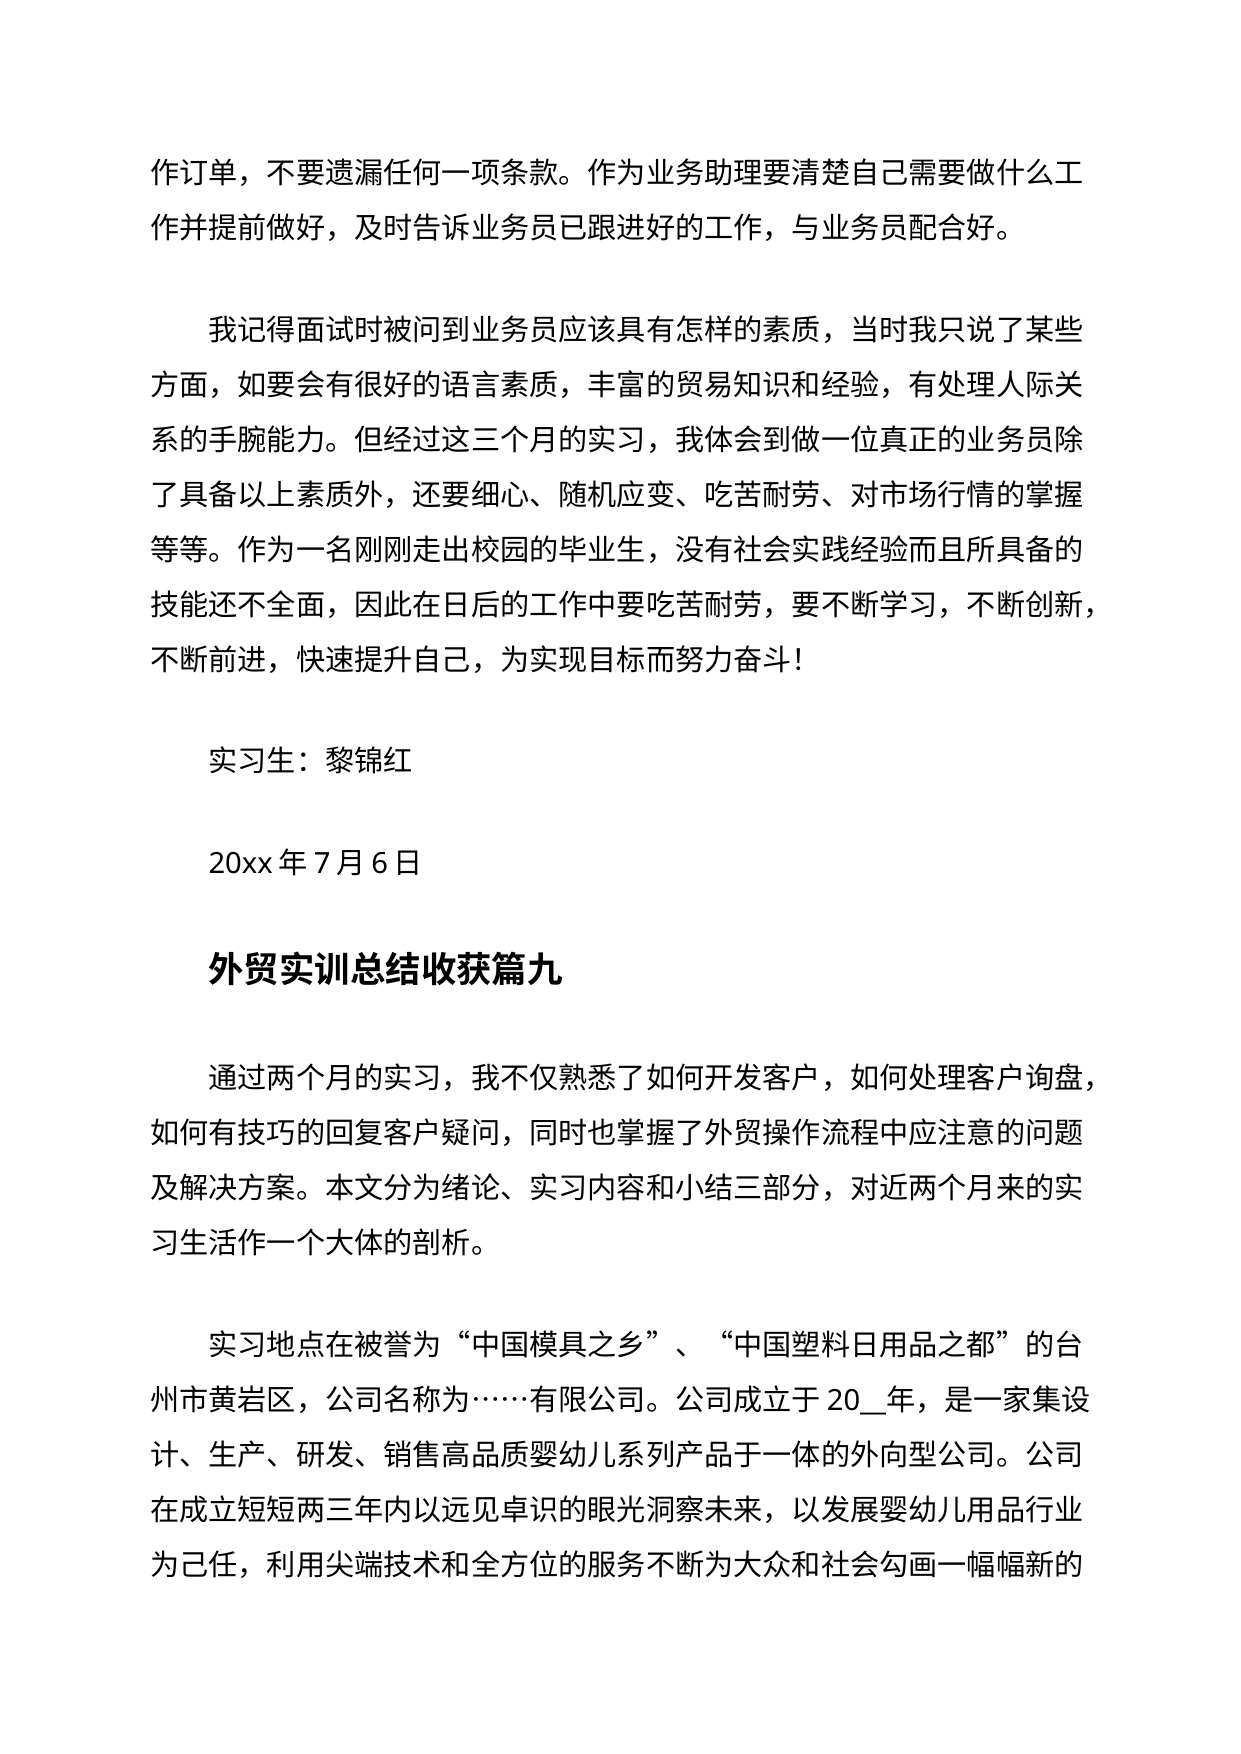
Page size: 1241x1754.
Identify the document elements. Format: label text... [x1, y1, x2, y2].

text 我记得面试时被问到业务员应该具有怎样的素质，当时我只说了某些方面，如要会有很好的语言素质，丰富的贸易知识和经验，有处理人际关系的手腕能力。但经过这三个月的实习，我体会到做一位真正的业务员除了具备以上素质外，还要细心、随机应变、吃苦耐劳、对市场行情的掌握等等。作为一名刚刚走出校园的毕业生，没有社会实践经验而且所具备的技能还不全面，因此在日后的工作中要吃苦耐劳，要不断学习，不断创新，不断前进，快速提升自己，为实现目标而努力奋斗！ [150, 307, 1090, 678]
text 通过两个月的实习，我不仅熟悉了如何开发客户，如何处理客户询盘，如何有技巧的回复客户疑问，同时也掌握了外贸操作流程中应注意的问题及解决方案。本文分为绪论、实习内容和小结三部分，对近两个月来的实习生活作一个大体的剖析。 [150, 1055, 1090, 1262]
text 外贸实训总结收获篇九 [150, 942, 1090, 993]
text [150, 1321, 1090, 1583]
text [150, 150, 1090, 247]
text 20xx年7月6日 [150, 839, 1090, 882]
text 实习生：黎锦红 [150, 738, 1090, 780]
